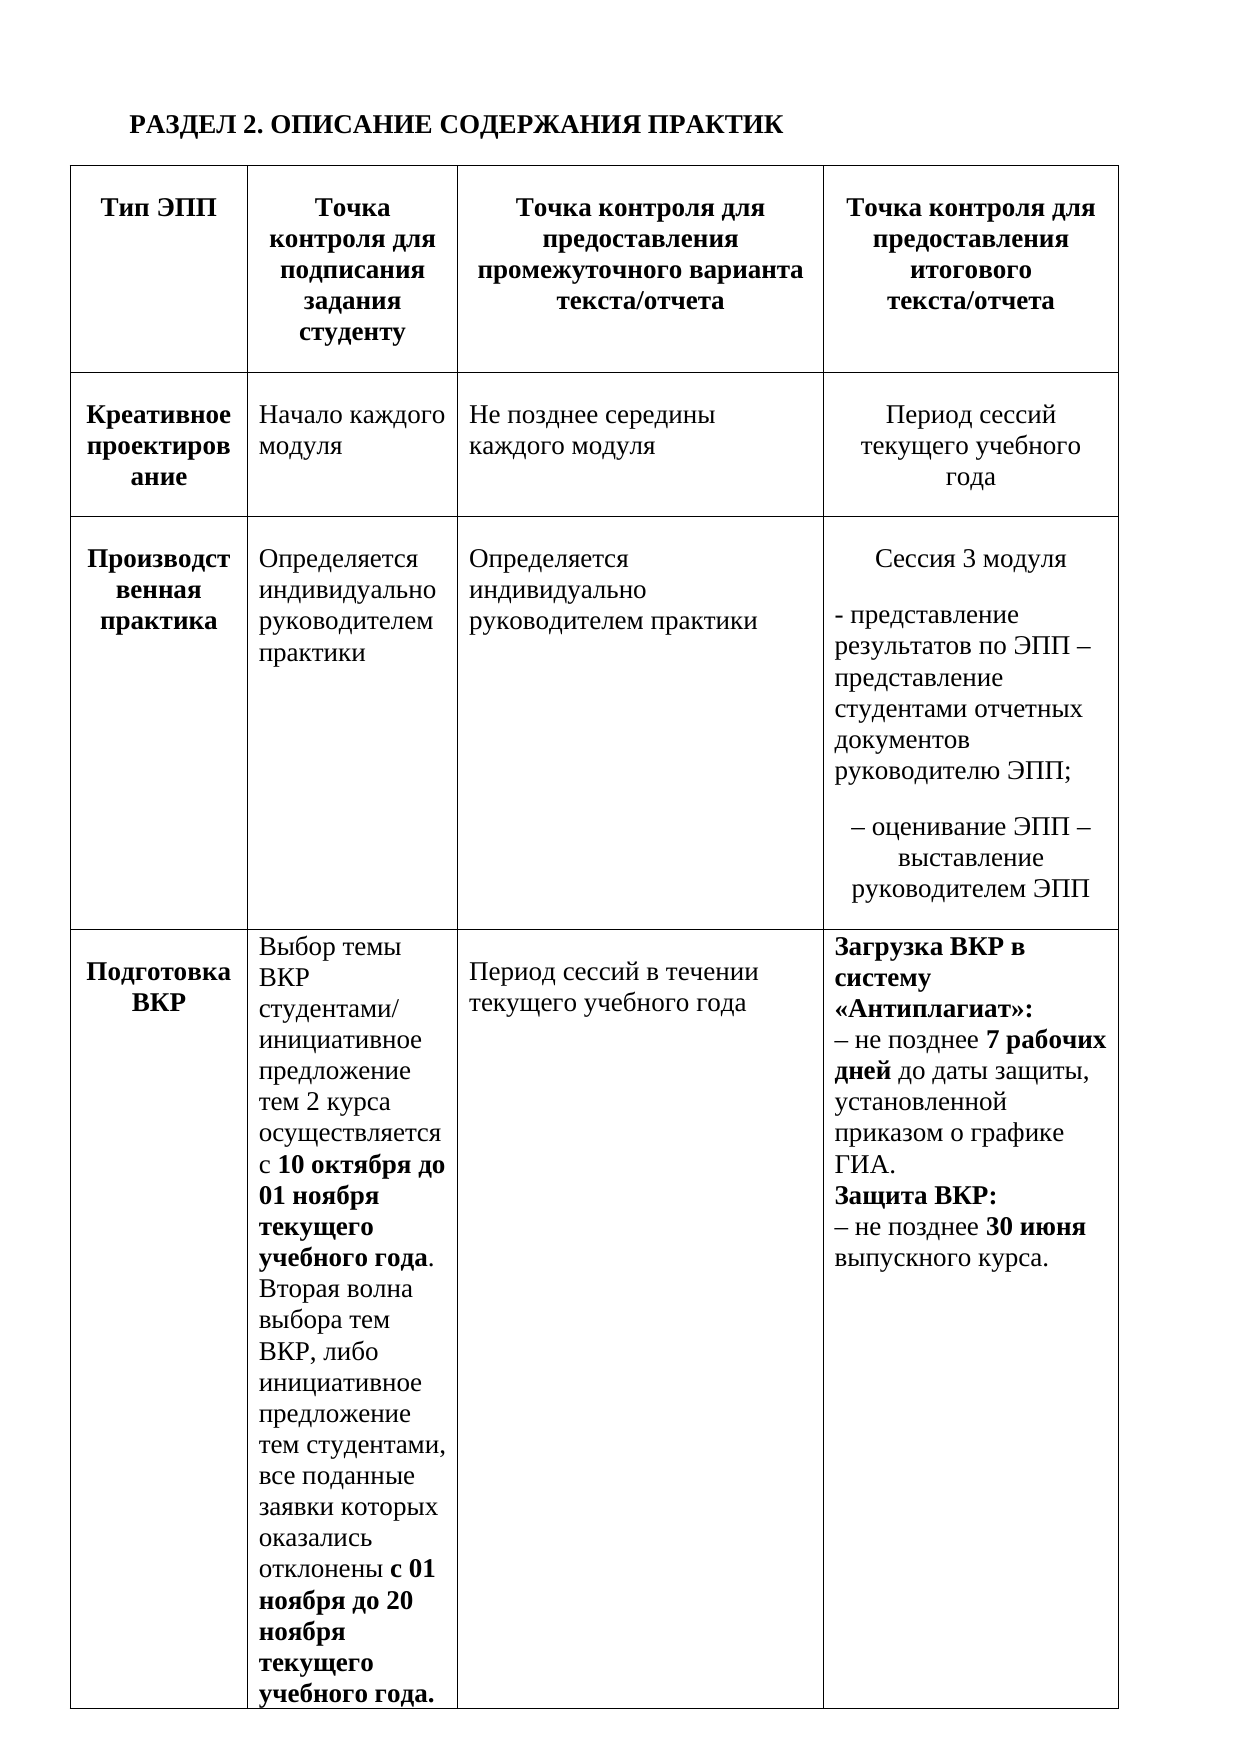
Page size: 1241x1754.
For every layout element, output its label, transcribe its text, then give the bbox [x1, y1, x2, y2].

table_cell Начало каждого модуля [248, 373, 457, 516]
table_cell Сессия 3 модуля - представление результатов по ЭПП – представление студентами отчетных документов руководителю ЭПП; – оценивание ЭПП – выставление руководителем ЭПП [824, 517, 1118, 929]
table_cell Подготовка ВКР [71, 930, 247, 1708]
table_cell Креативное проектирование [71, 373, 247, 516]
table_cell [458, 930, 823, 1708]
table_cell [248, 930, 457, 1708]
table_cell Период сессий текущего учебного года [824, 373, 1118, 516]
table_cell Не позднее середины каждого модуля [458, 373, 823, 516]
table_header Точка контроля для предоставления промежуточного варианта текста/отчета [458, 166, 823, 372]
table_header Точка контроля для подписания задания студенту [248, 166, 457, 372]
table_header Тип ЭПП [71, 166, 247, 372]
text РАЗДЕЛ 2. ОПИСАНИЕ СОДЕРЖАНИЯ ПРАКТИК [129, 108, 1184, 139]
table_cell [824, 930, 1118, 1708]
table_cell Определяется индивидуально руководителем практики [458, 517, 823, 929]
table_cell Производственная практика [71, 517, 247, 929]
table_header Точка контроля для предоставления итогового текста/отчета [824, 166, 1118, 372]
table_cell Определяется индивидуально руководителем практики [248, 517, 457, 929]
